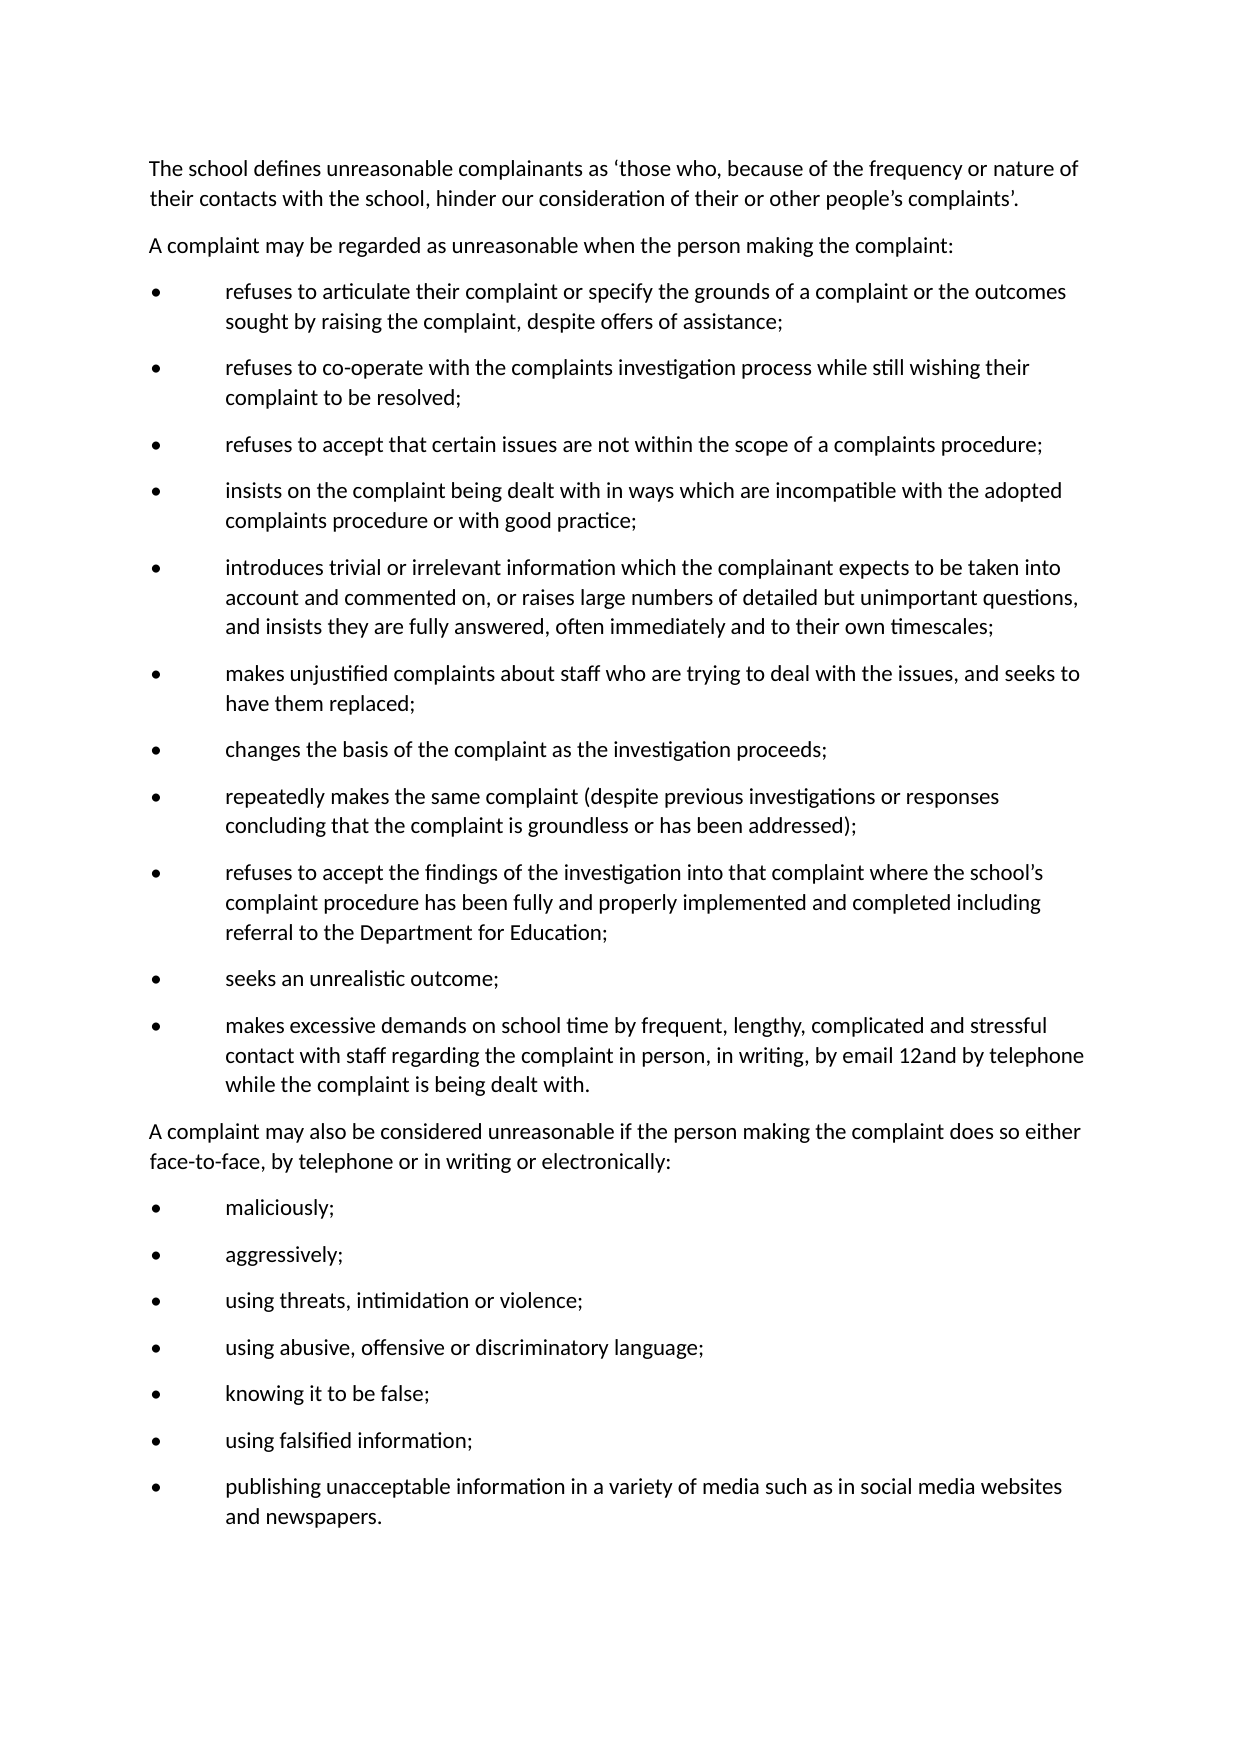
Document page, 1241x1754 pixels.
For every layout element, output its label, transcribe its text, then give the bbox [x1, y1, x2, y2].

list aggressively; [150, 1240, 1091, 1268]
list refuses to accept that certain issues are not within the scope of a complaints procedure; [150, 430, 1091, 458]
text A complaint may also be considered unreasonable if the person making the complaint does so either face-to-face, by telephone or in writing or electronically: [148, 1117, 1091, 1175]
text A complaint may be regarded as unreasonable when the person making the complaint: [148, 231, 1091, 259]
list makes excessive demands on school time by frequent, lengthy, complicated and stressful contact with staff regarding the complaint in person, in writing, by email 12and by telephone while the complaint is being dealt with. [150, 1011, 1091, 1099]
list seeks an unrealistic outcome; [150, 964, 1091, 992]
list publishing unacceptable information in a variety of media such as in social media websites and newspapers. [150, 1472, 1091, 1530]
text The school defines unreasonable complainants as ‘those who, because of the frequency or nature of their contacts with the school, hinder our consideration of their or other people’s complaints’. [148, 154, 1091, 212]
list knowing it to be false; [150, 1379, 1091, 1407]
list changes the basis of the complaint as the investigation proceeds; [150, 735, 1091, 763]
list makes unjustified complaints about staff who are trying to deal with the issues, and seeks to have them replaced; [150, 659, 1091, 717]
list refuses to articulate their complaint or specify the grounds of a complaint or the outcomes sought by raising the complaint, despite offers of assistance; [150, 277, 1091, 335]
list using threats, intimidation or violence; [150, 1286, 1091, 1314]
list introduces trivial or irrelevant information which the complainant expects to be taken into account and commented on, or raises large numbers of detailed but unimportant questions, and insists they are fully answered, often immediately and to their own timescales; [150, 553, 1091, 641]
list using abusive, offensive or discriminatory language; [150, 1333, 1091, 1361]
list refuses to accept the findings of the investigation into that complaint where the school’s complaint procedure has been fully and properly implemented and completed including referral to the Department for Education; [150, 858, 1091, 946]
list maliciously; [150, 1193, 1091, 1221]
list repeatedly makes the same complaint (despite previous investigations or responses concluding that the complaint is groundless or has been addressed); [150, 782, 1091, 840]
list insists on the complaint being dealt with in ways which are incompatible with the adopted complaints procedure or with good practice; [150, 476, 1091, 534]
list using falsified information; [150, 1426, 1091, 1454]
list refuses to co-operate with the complaints investigation process while still wishing their complaint to be resolved; [150, 353, 1091, 411]
